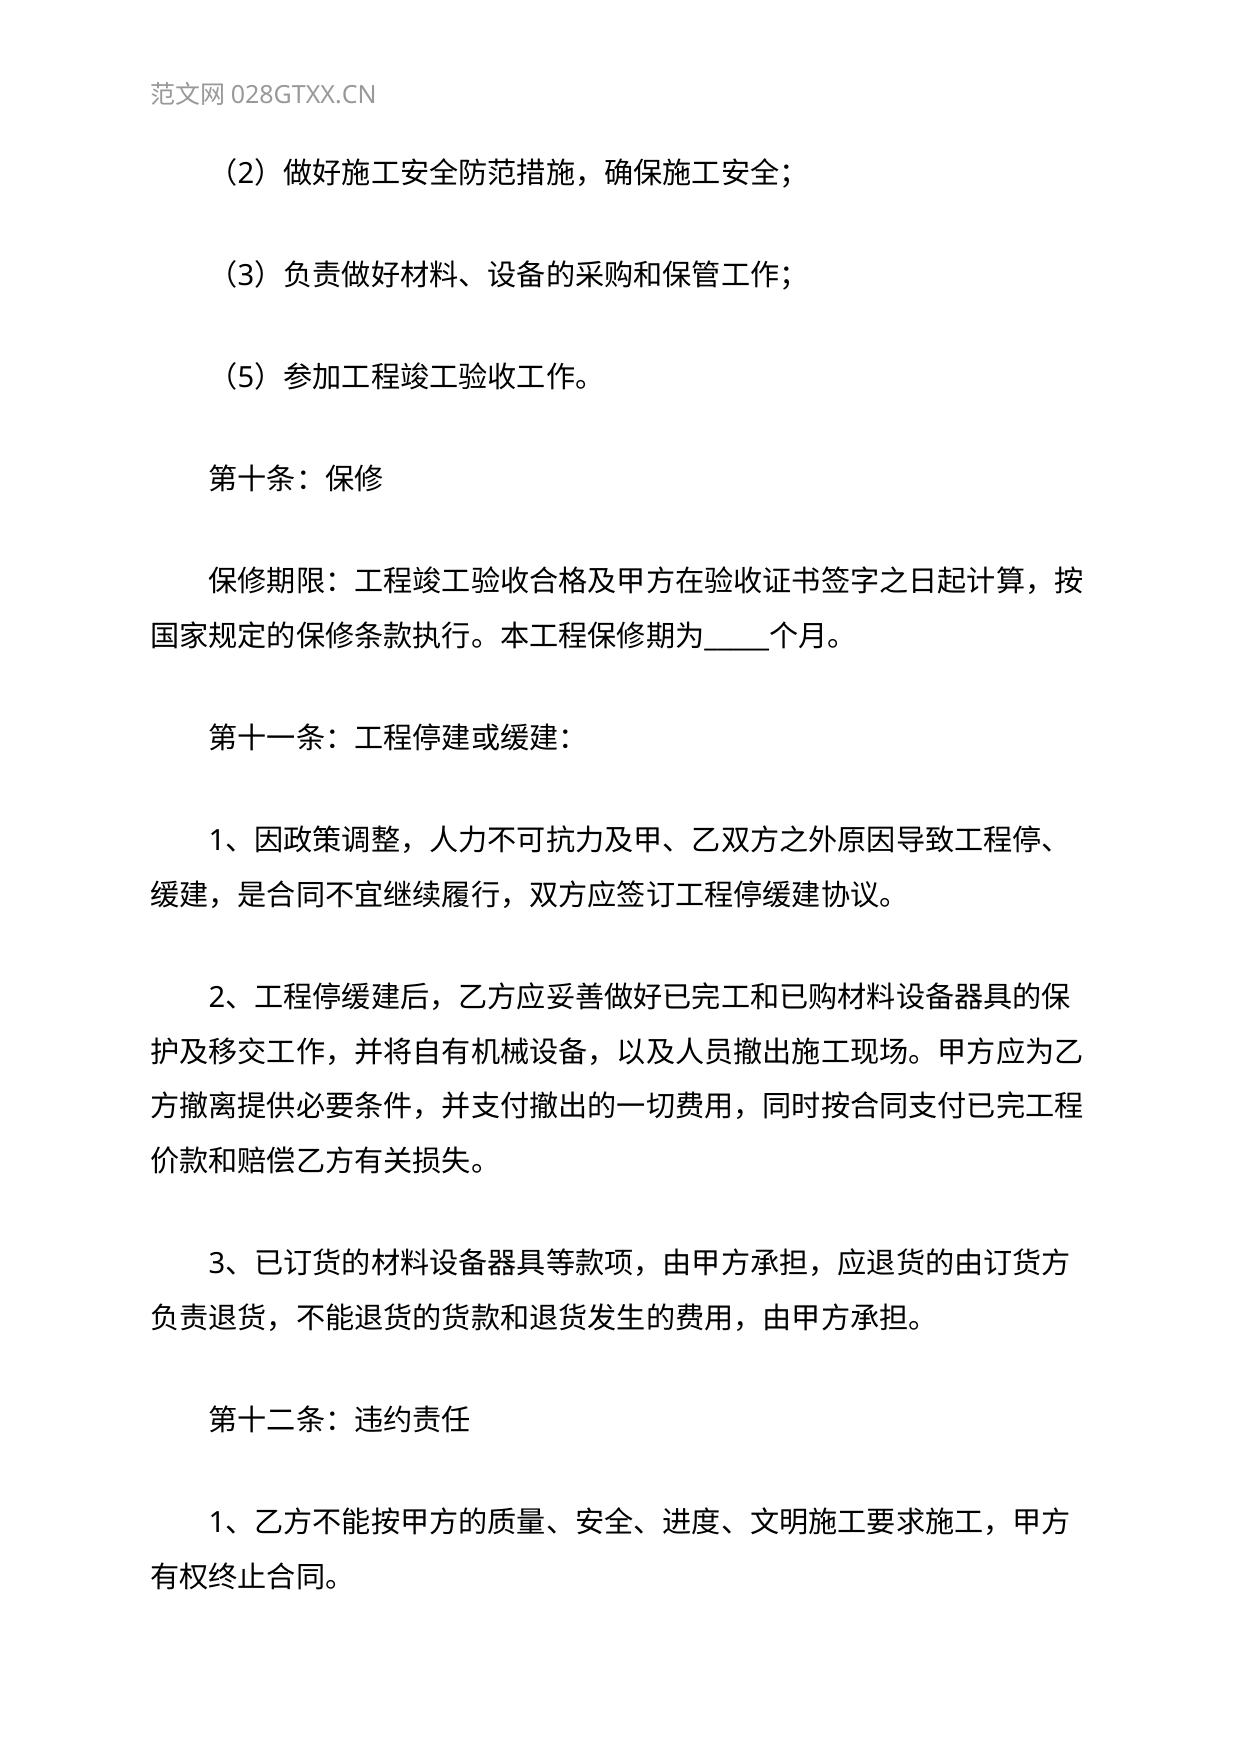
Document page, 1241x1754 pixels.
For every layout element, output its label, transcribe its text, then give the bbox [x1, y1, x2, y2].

text 第十条：保修 [150, 456, 1090, 498]
text （2）做好施工安全防范措施，确保施工安全； [150, 150, 1090, 192]
text 第十一条：工程停建或缓建： [150, 714, 1090, 757]
text 第十二条：违约责任 [150, 1396, 1090, 1439]
text （3）负责做好材料、设备的采购和保管工作； [150, 252, 1090, 294]
text 1、乙方不能按甲方的质量、安全、进度、文明施工要求施工，甲方有权终止合同。 [150, 1498, 1090, 1596]
text 2、工程停缓建后，乙方应妥善做好已完工和已购材料设备器具的保护及移交工作，并将自有机械设备，以及人员撤出施工现场。甲方应为乙方撤离提供必要条件，并支付撤出的一切费用，同时按合同支付已完工程价款和赔偿乙方有关损失。 [150, 973, 1090, 1180]
text 1、因政策调整，人力不可抗力及甲、乙双方之外原因导致工程停、缓建，是合同不宜继续履行，双方应签订工程停缓建协议。 [150, 816, 1090, 914]
text 保修期限：工程竣工验收合格及甲方在验收证书签字之日起计算，按国家规定的保修条款执行。本工程保修期为_____个月。 [150, 558, 1090, 655]
text （5）参加工程竣工验收工作。 [150, 354, 1090, 396]
text 3、已订货的材料设备器具等款项，由甲方承担，应退货的由订货方负责退货，不能退货的货款和退货发生的费用，由甲方承担。 [150, 1240, 1090, 1337]
